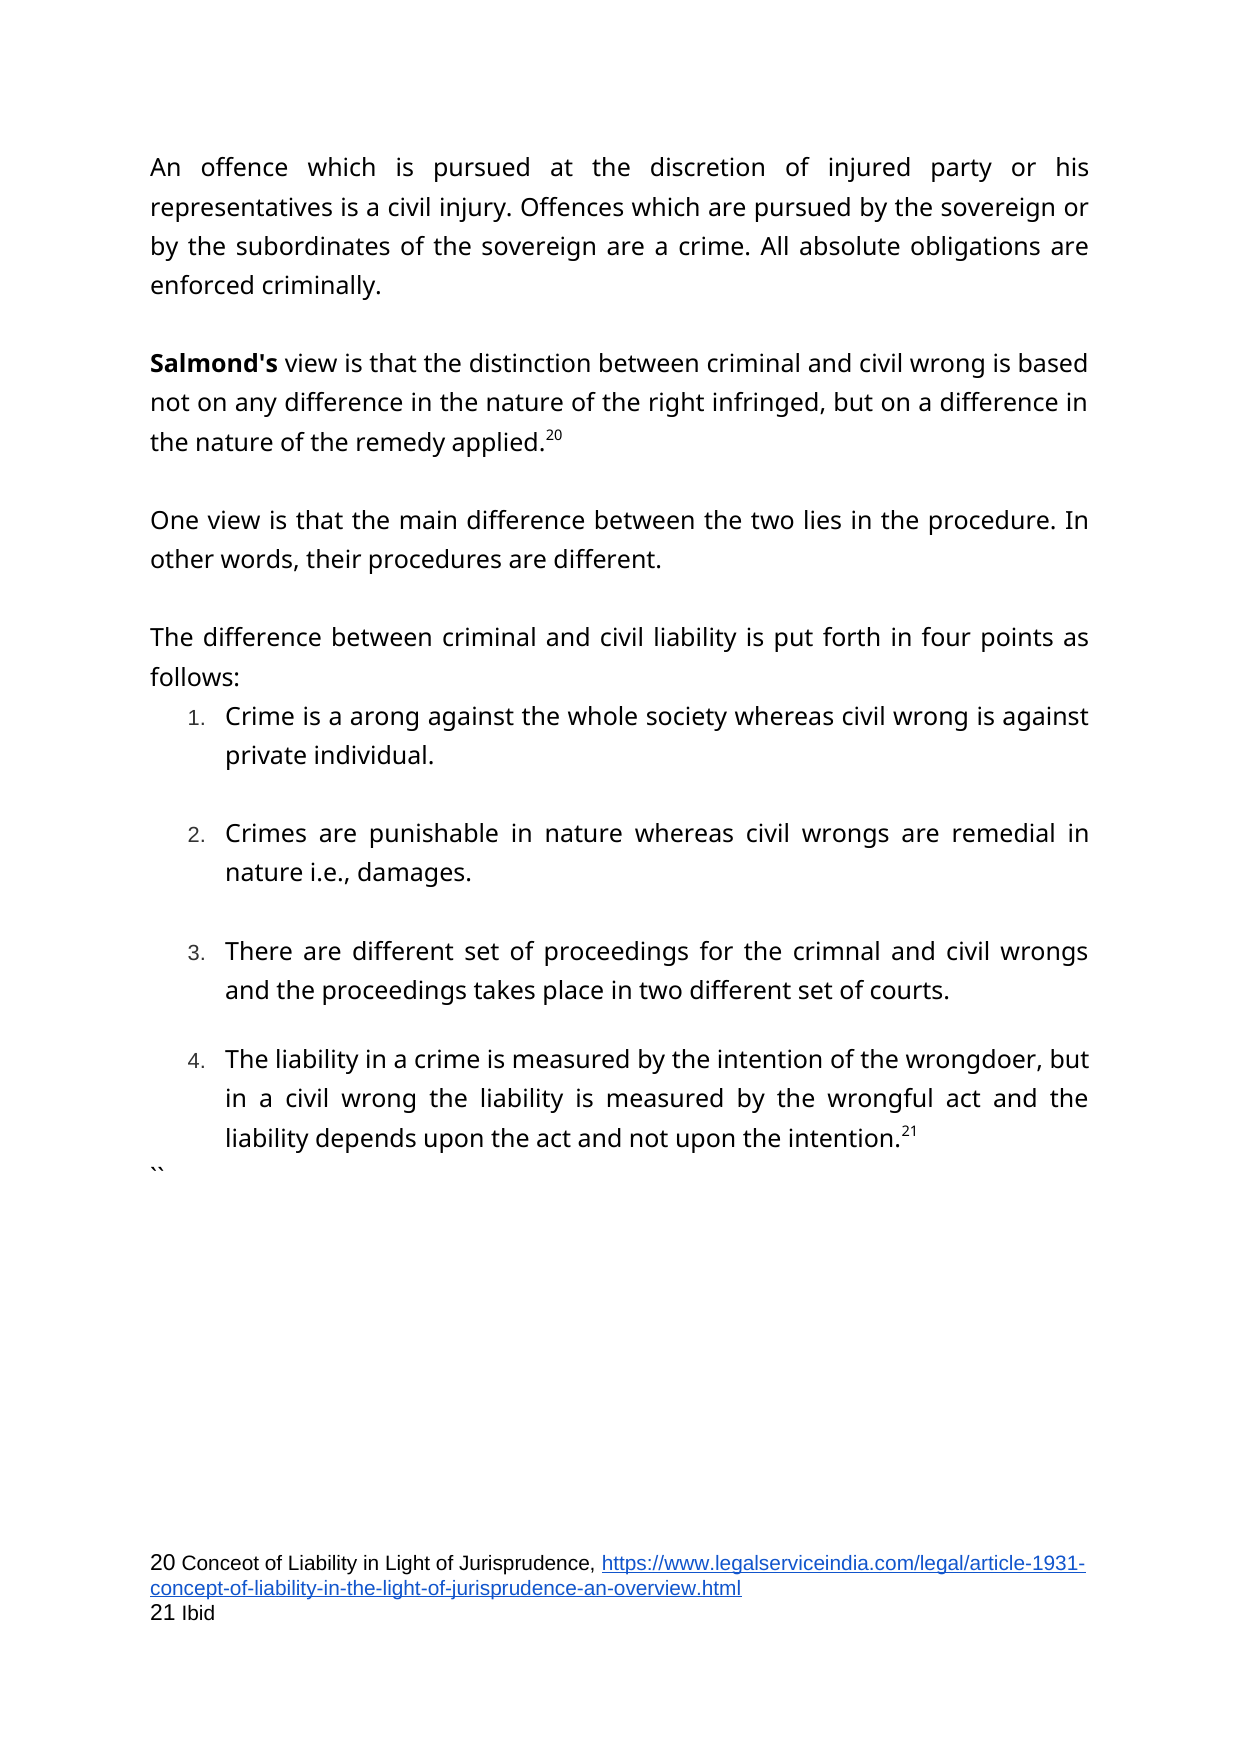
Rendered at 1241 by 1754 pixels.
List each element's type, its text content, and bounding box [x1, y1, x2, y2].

list Crimes are punishable in nature whereas civil wrongs are remedial in nature i.e., damages. [187, 816, 1090, 889]
text `` [150, 1159, 1090, 1193]
list Crime is a arong against the whole society whereas civil wrong is against private individual. [187, 698, 1090, 772]
text One view is that the main difference between the two lies in the procedure. In other words, their procedures are different. [150, 502, 1090, 576]
text The difference between criminal and civil liability is put forth in four points as follows: [150, 620, 1090, 693]
list The liability in a crime is measured by the intention of the wrongdoer, but in a civil wrong the liability is measured by the wrongful act and the liability depends upon the act and not upon the intention. [187, 1042, 1090, 1154]
list There are different set of proceedings for the crimnal and civil wrongs and the proceedings takes place in two different set of courts. [187, 933, 1090, 1007]
text An offence which is pursued at the discretion of injured party or his representatives is a civil injury. Offences which are pursued by the sovereign or by the subordinates of the sovereign are a crime. All absolute obligations are enforced criminally. [150, 150, 1090, 302]
text Salmond's view is that the distinction between criminal and civil wrong is based not on any difference in the nature of the right infringed, but on a difference in the nature of the remedy applied. [150, 346, 1090, 458]
